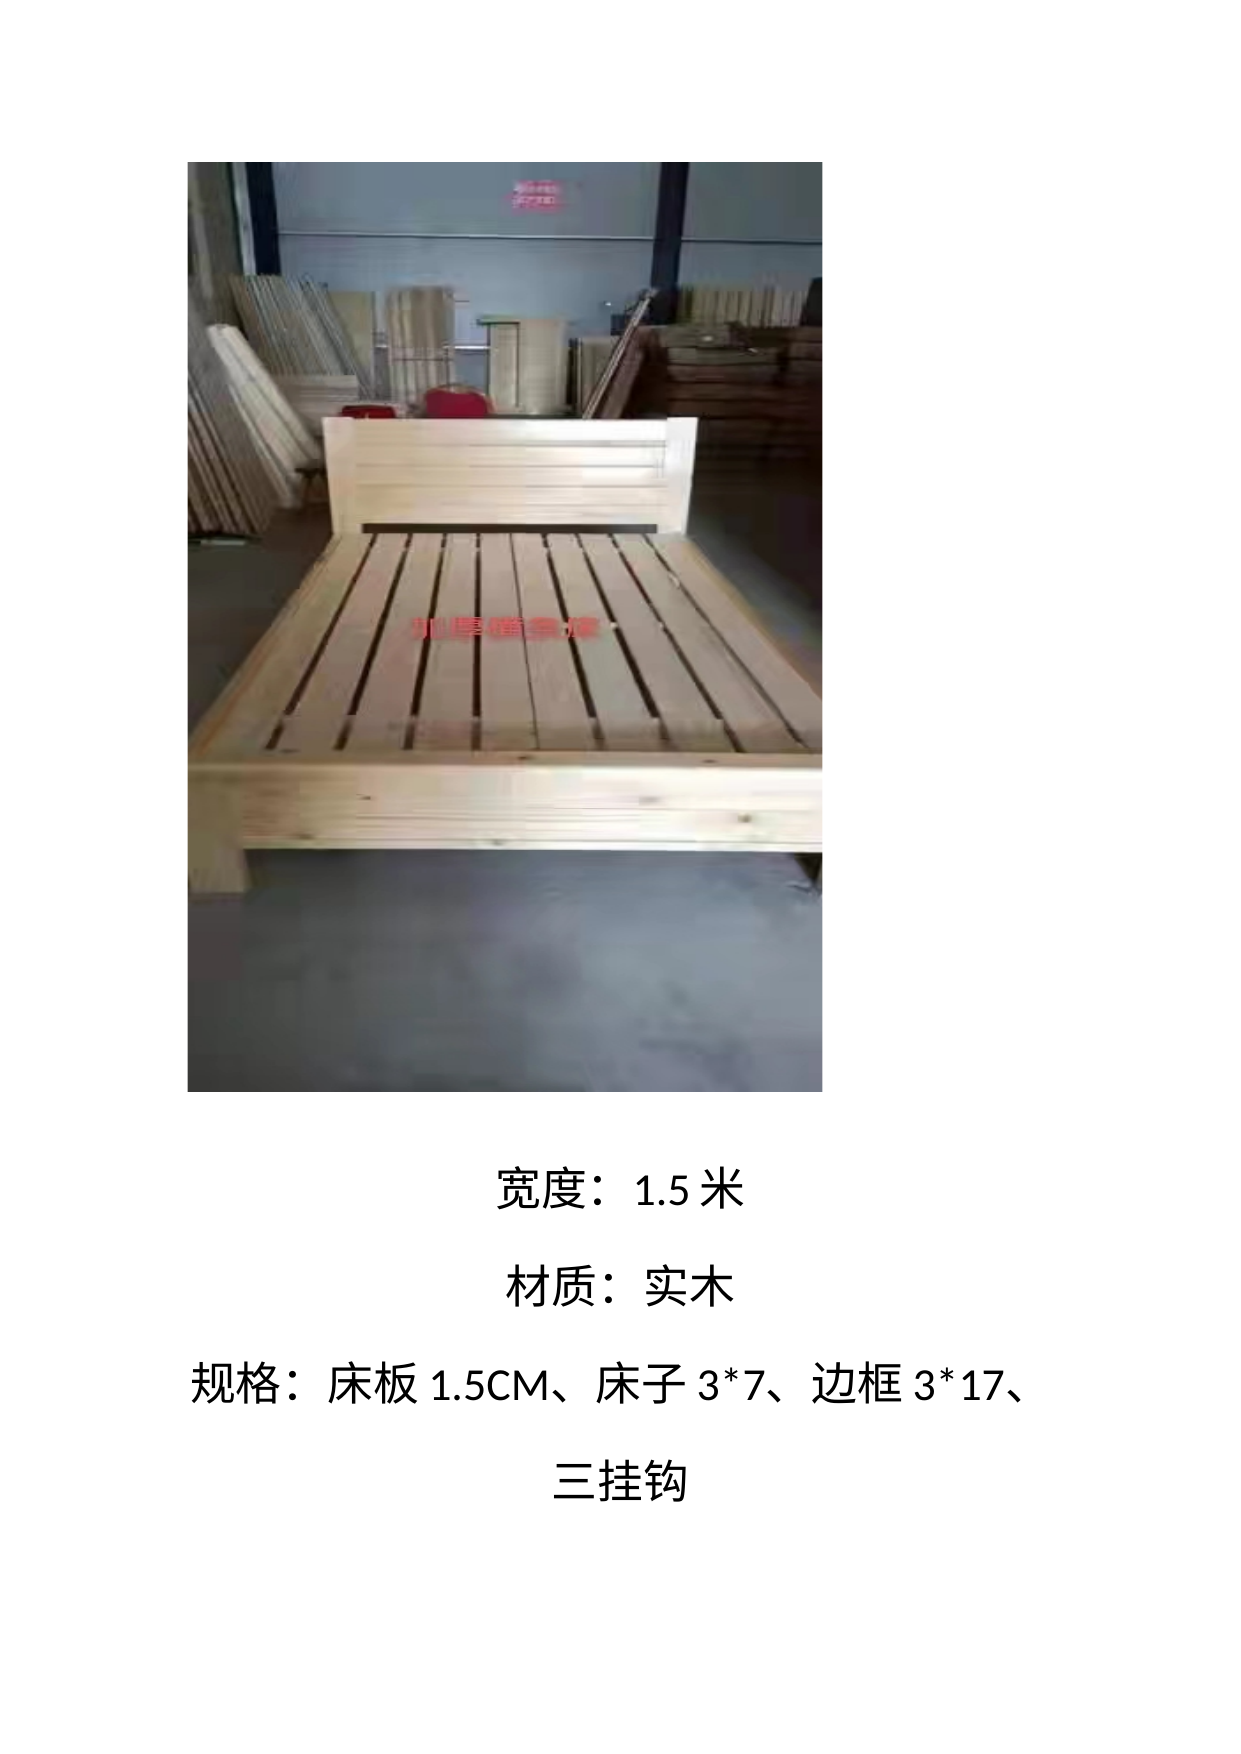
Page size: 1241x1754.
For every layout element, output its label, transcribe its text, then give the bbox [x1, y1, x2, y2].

text 宽度：1.5米 [187, 1137, 1053, 1234]
picture [187, 162, 823, 1092]
text 规格：床板1.5CM、床子3*7、边框3*17、三挂钩 [187, 1332, 1053, 1527]
text 材质：实木 [187, 1234, 1053, 1332]
